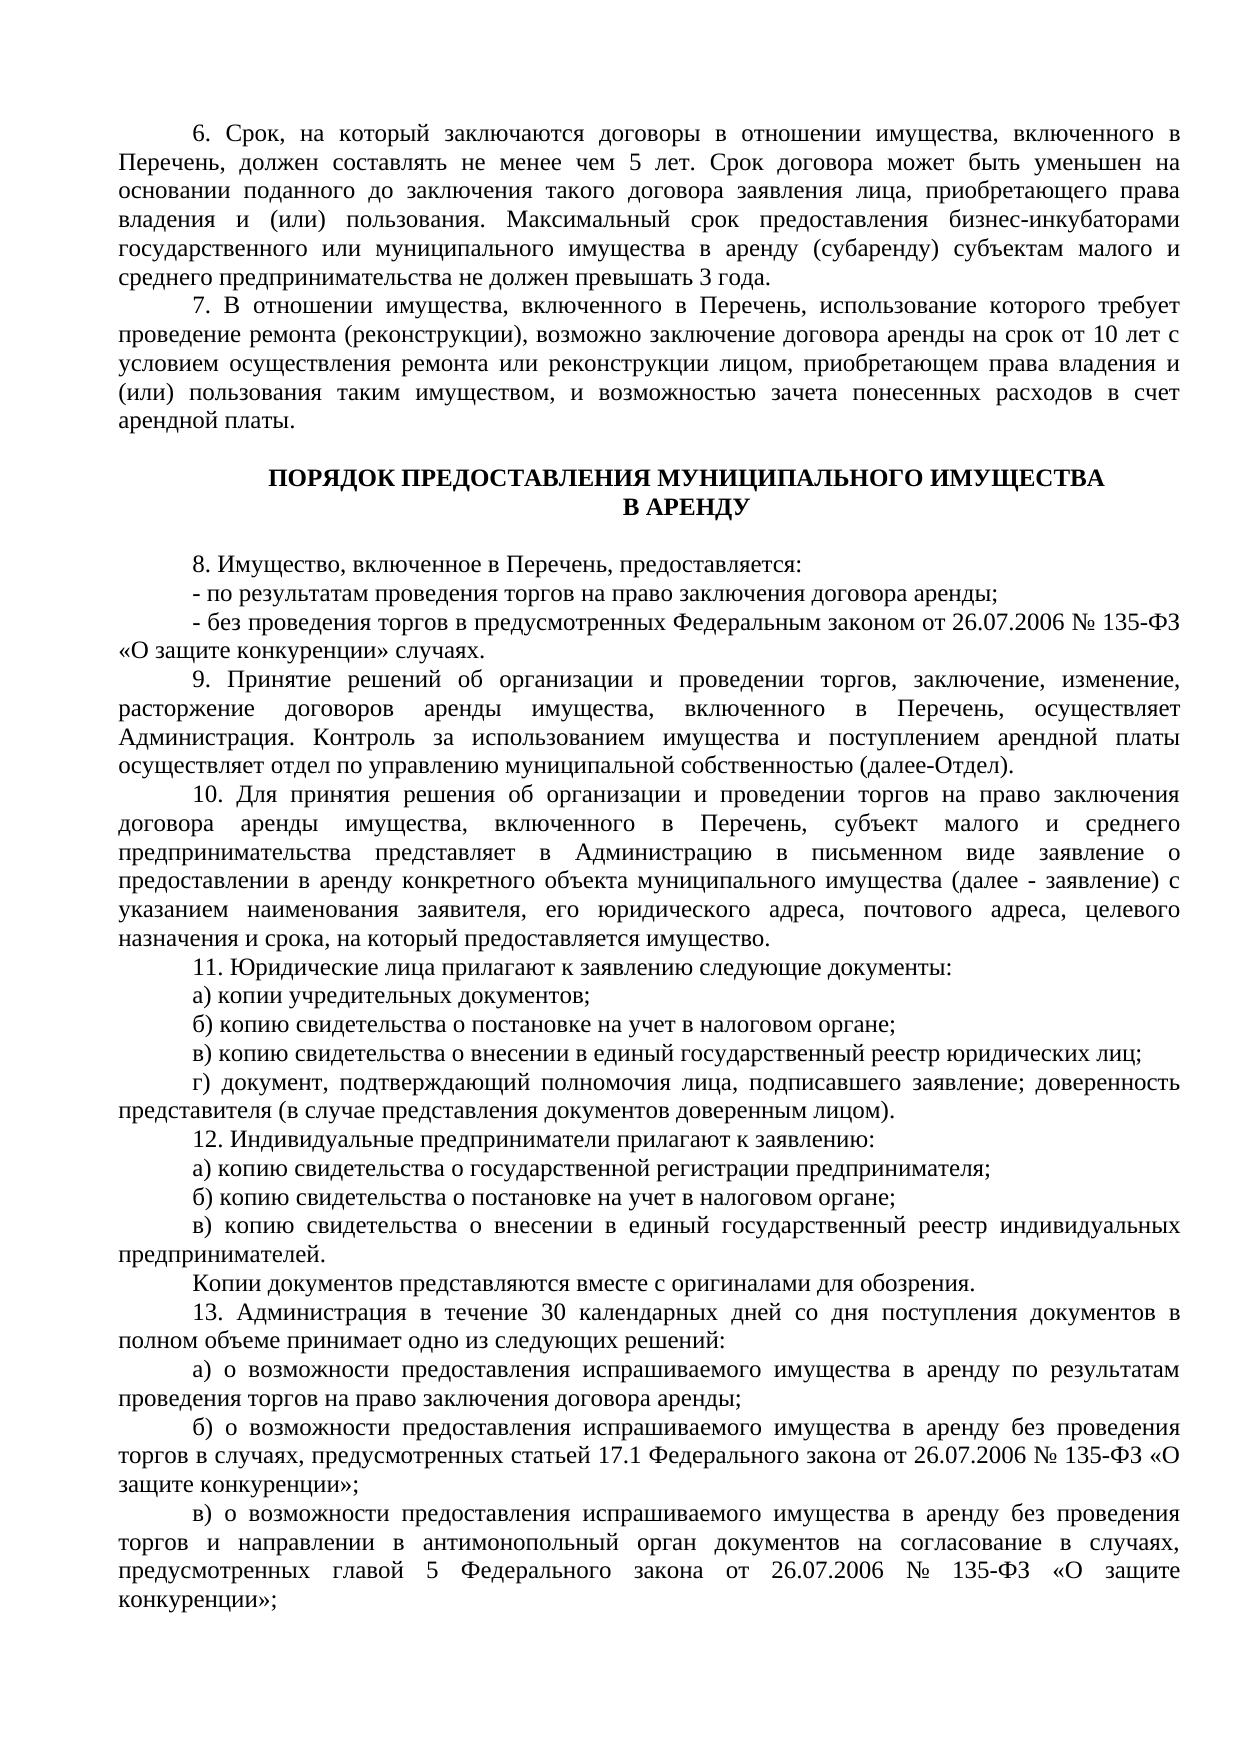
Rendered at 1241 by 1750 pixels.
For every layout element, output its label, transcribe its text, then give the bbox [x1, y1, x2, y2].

text В АРЕНДУ [118, 492, 1181, 521]
text б) копию свидетельства о постановке на учет в налоговом органе; [118, 1182, 1181, 1211]
text 10. Для принятия решения об организации и проведении торгов на право заключения договора аренды имущества, включенного в Перечень, субъект малого и среднего предпринимательства представляет в Администрацию в письменном виде заявление о предоставлении в аренду конкретного объекта муниципального имущества (далее - заявление) с указанием наименования заявителя, его юридического адреса, почтового адреса, целевого назначения и срока, на который предоставляется имущество. [118, 779, 1181, 952]
text 7. В отношении имущества, включенного в Перечень, использование которого требует проведение ремонта (реконструкции), возможно заключение договора аренды на срок от 10 лет с условием осуществления ремонта или реконструкции лицом, приобретающем права владения и (или) пользования таким имуществом, и возможностью зачета понесенных расходов в счет арендной платы. [118, 291, 1181, 434]
text 8. Имущество, включенное в Перечень, предоставляется: [118, 549, 1181, 578]
text 13. Администрация в течение 30 календарных дней со дня поступления документов в полном объеме принимает одно из следующих решений: [118, 1297, 1181, 1354]
text 11. Юридические лица прилагают к заявлению следующие документы: [118, 952, 1181, 981]
text б) о возможности предоставления испрашиваемого имущества в аренду без проведения торгов в случаях, предусмотренных статьей 17.1 Федерального закона от 26.07.2006 № 135-ФЗ «О защите конкуренции»; [118, 1412, 1181, 1498]
text 9. Принятие решений об организации и проведении торгов, заключение, изменение, расторжение договоров аренды имущества, включенного в Перечень, осуществляет Администрация. Контроль за использованием имущества и поступлением арендной платы осуществляет отдел по управлению муниципальной собственностью (далее-Отдел). [118, 664, 1181, 779]
text а) копии учредительных документов; [118, 981, 1181, 1009]
text - по результатам проведения торгов на право заключения договора аренды; [118, 578, 1181, 607]
text 6. Срок, на который заключаются договоры в отношении имущества, включенного в Перечень, должен составлять не менее чем 5 лет. Срок договора может быть уменьшен на основании поданного до заключения такого договора заявления лица, приобретающего права владения и (или) пользования. Максимальный срок предоставления бизнес-инкубаторами государственного или муниципального имущества в аренду (субаренду) субъектам малого и среднего предпринимательства не должен превышать 3 года. [118, 118, 1181, 291]
text г) документ, подтверждающий полномочия лица, подписавшего заявление; доверенность представителя (в случае представления документов доверенным лицом). [118, 1067, 1181, 1124]
text в) копию свидетельства о внесении в единый государственный реестр индивидуальных предпринимателей. [118, 1211, 1181, 1268]
text Копии документов представляются вместе с оригиналами для обозрения. [118, 1268, 1181, 1297]
text - без проведения торгов в предусмотренных Федеральным законом от 26.07.2006 № 135-ФЗ «О защите конкуренции» случаях. [118, 607, 1181, 664]
text в) копию свидетельства о внесении в единый государственный реестр юридических лиц; [118, 1038, 1181, 1067]
text ПОРЯДОК ПРЕДОСТАВЛЕНИЯ МУНИЦИПАЛЬНОГО ИМУЩЕСТВА [118, 463, 1181, 492]
text б) копию свидетельства о постановке на учет в налоговом органе; [118, 1009, 1181, 1038]
text а) о возможности предоставления испрашиваемого имущества в аренду по результатам проведения торгов на право заключения договора аренды; [118, 1354, 1181, 1412]
text в) о возможности предоставления испрашиваемого имущества в аренду без проведения торгов и направлении в антимонопольный орган документов на согласование в случаях, предусмотренных главой 5 Федерального закона от 26.07.2006 № 135-ФЗ «О защите конкуренции»; [118, 1498, 1181, 1613]
text а) копию свидетельства о государственной регистрации предпринимателя; [118, 1153, 1181, 1182]
text 12. Индивидуальные предприниматели прилагают к заявлению: [118, 1124, 1181, 1153]
